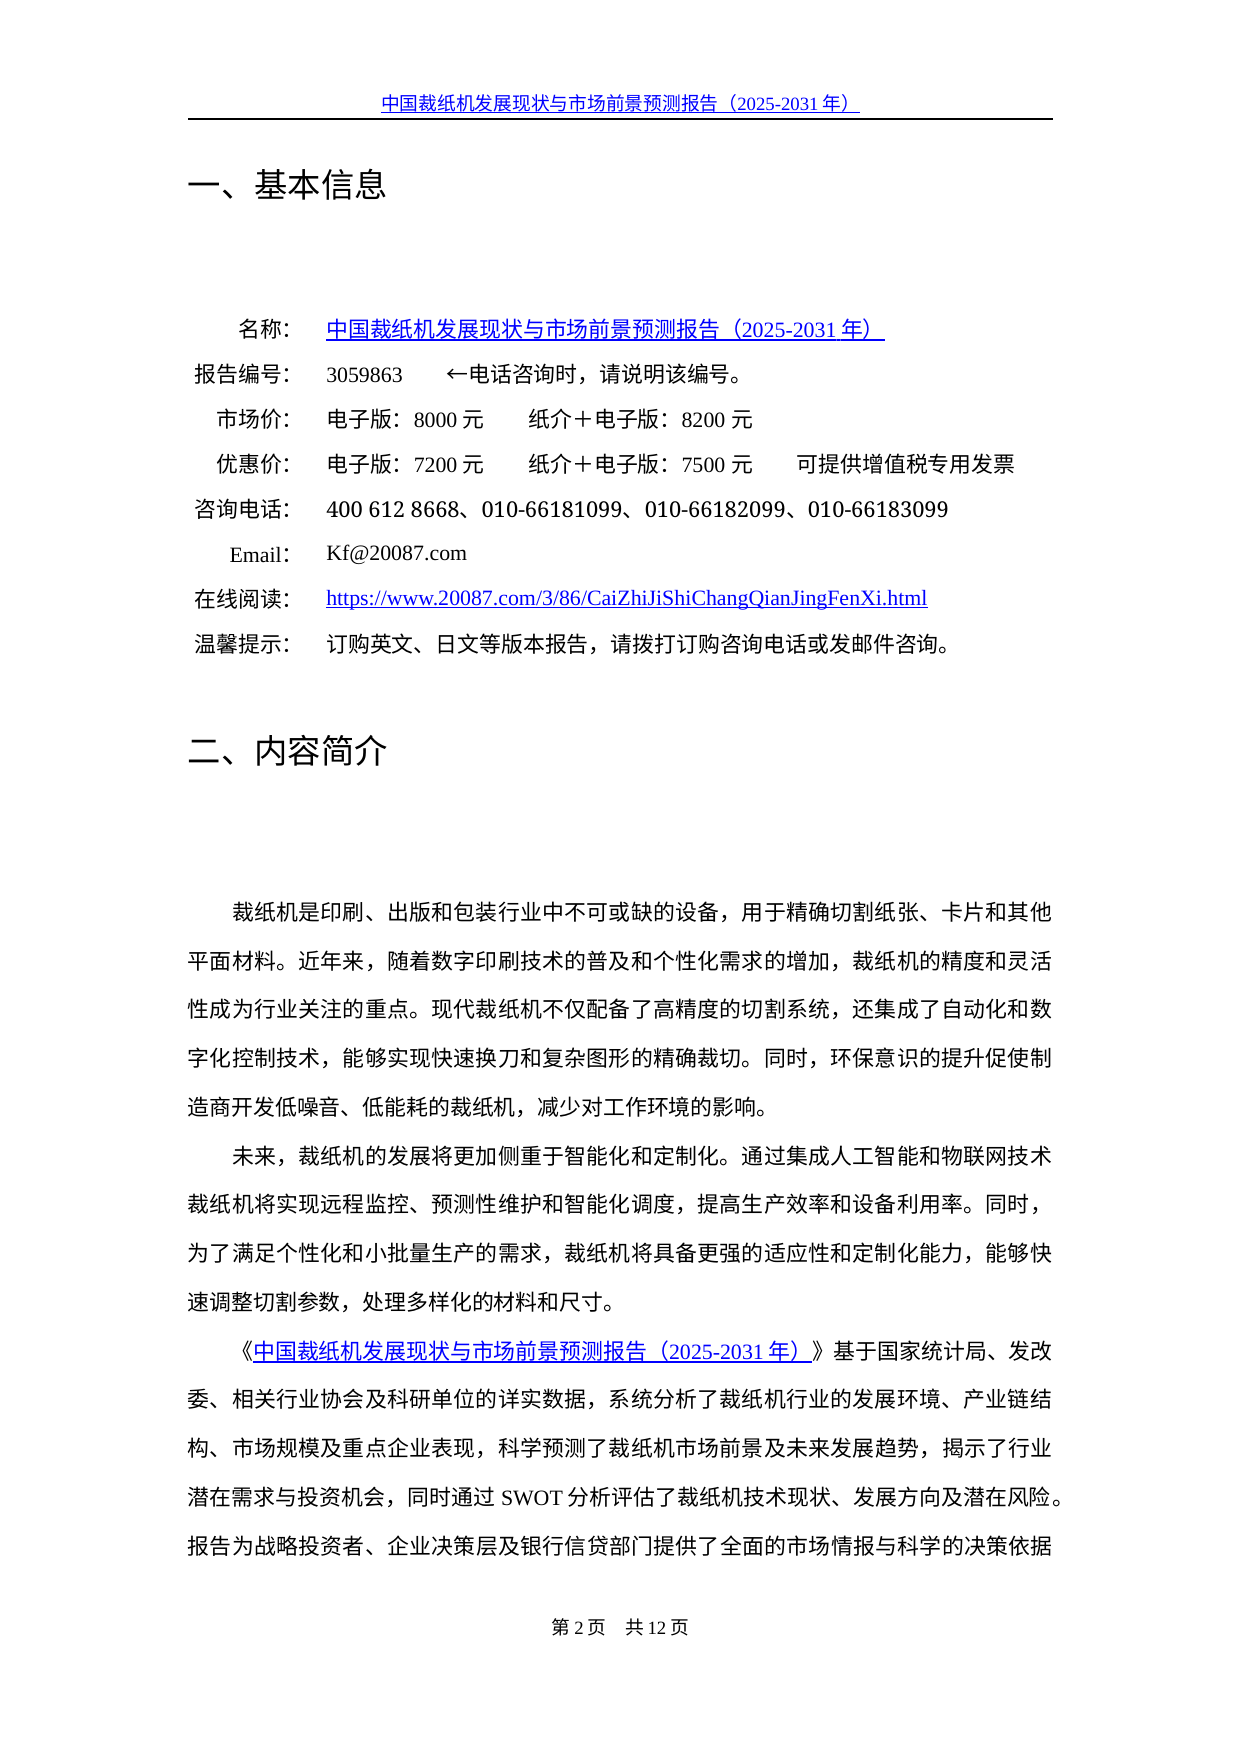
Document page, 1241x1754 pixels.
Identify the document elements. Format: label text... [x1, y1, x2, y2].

table_cell 咨询电话： [167, 492, 315, 537]
table_cell 优惠价： [167, 447, 315, 492]
table_cell 400 612 8668、010-66181099、010-66182099、010-66183099 [315, 492, 1073, 537]
table_cell 订购英文、日文等版本报告，请拨打订购咨询电话或发邮件咨询。 [315, 627, 1073, 672]
table_cell 市场价： [167, 402, 315, 447]
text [187, 894, 1053, 1561]
table_cell 在线阅读： [167, 582, 315, 627]
table_cell Email： [167, 537, 315, 582]
table_cell Kf@20087.com [315, 537, 1073, 582]
table_cell 3059863 ←电话咨询时，请说明该编号。 [315, 357, 1073, 402]
table_cell 电子版：7200 元 纸介＋电子版：7500 元 可提供增值税专用发票 [315, 447, 1073, 492]
table_cell 电子版：8000 元 纸介＋电子版：8200 元 [315, 402, 1073, 447]
table_cell [315, 582, 1073, 627]
table_cell 温馨提示： [167, 627, 315, 672]
table_header 名称： [167, 312, 315, 357]
title 二、内容简介 [187, 717, 1053, 782]
table_cell 报告编号： [167, 357, 315, 402]
table_header 中国裁纸机发展现状与市场前景预测报告（2025-2031年） [315, 312, 1073, 357]
title 一、基本信息 [187, 150, 1053, 215]
